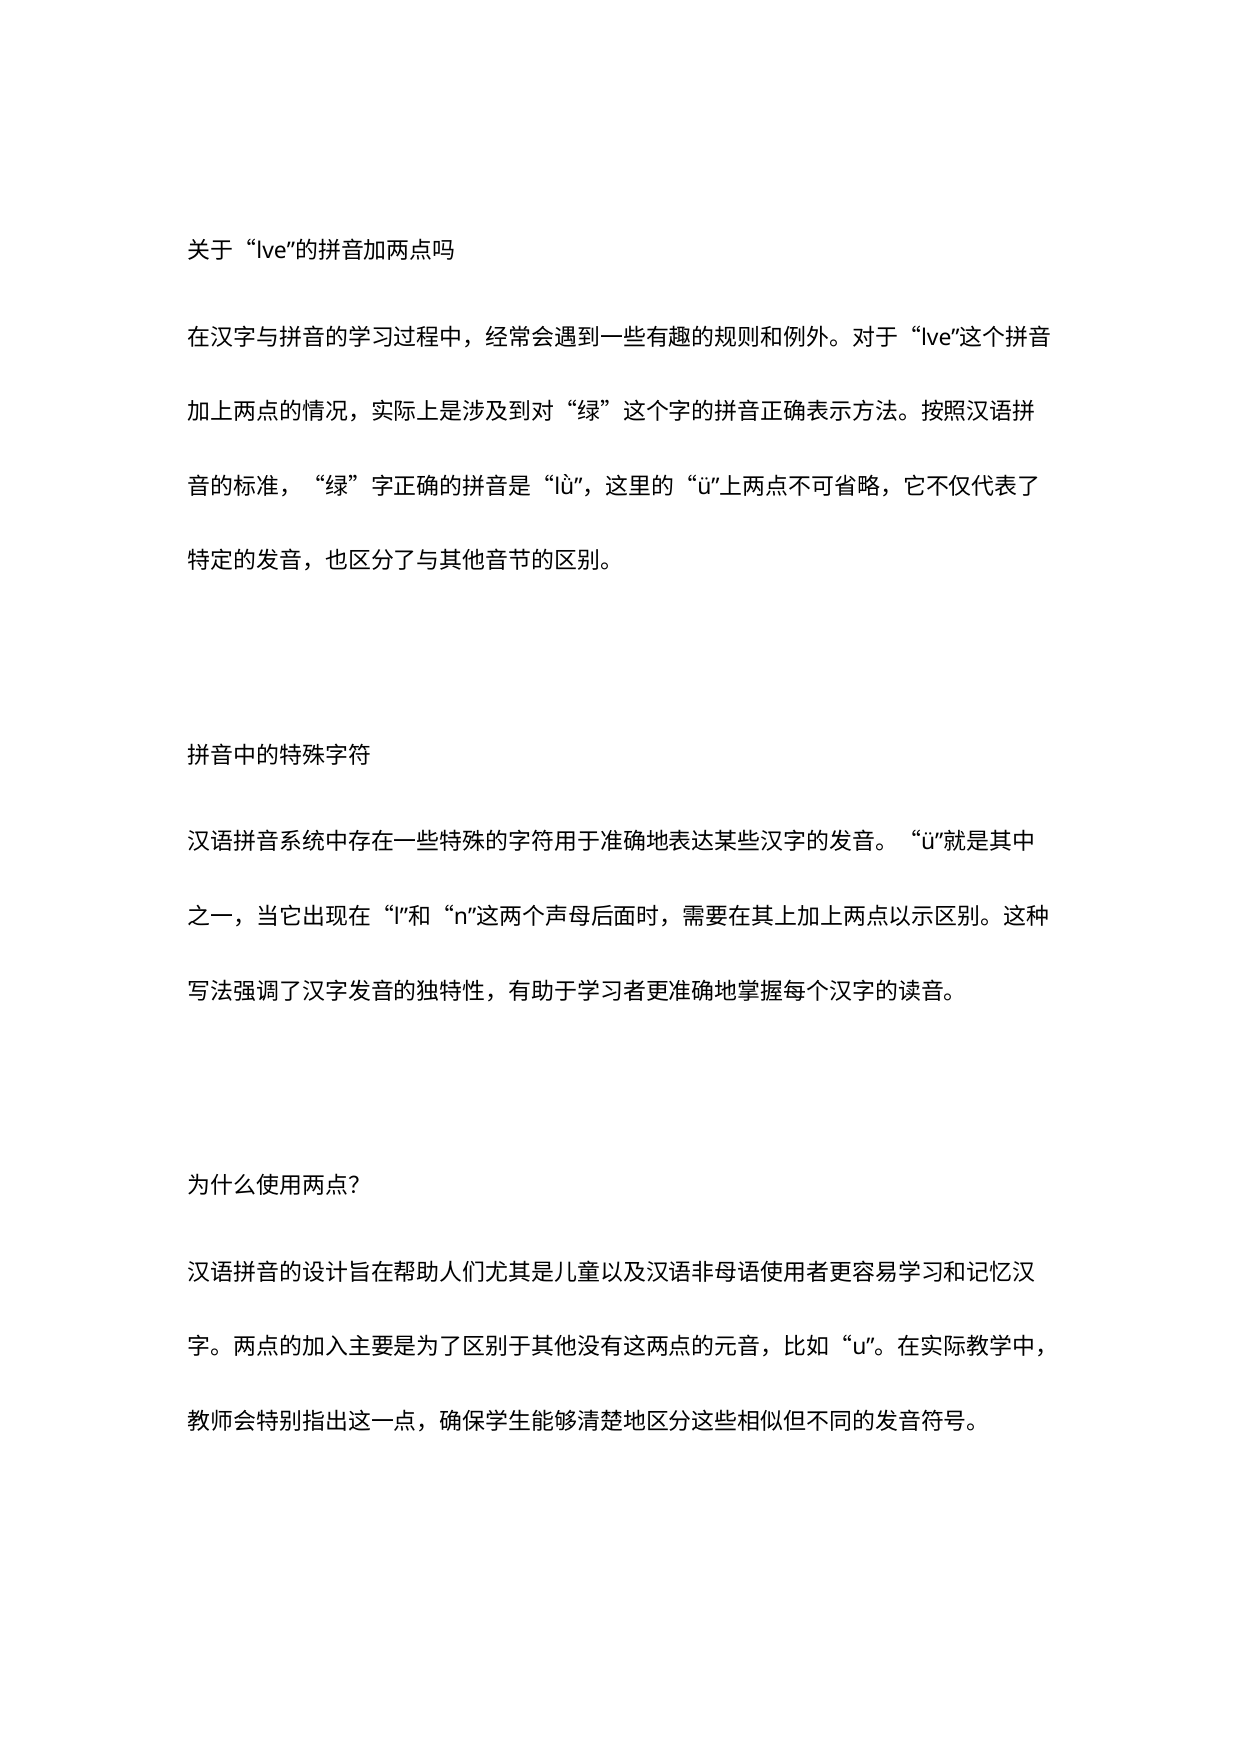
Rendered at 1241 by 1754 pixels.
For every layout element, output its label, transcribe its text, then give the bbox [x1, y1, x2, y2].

text 拼音中的特殊字符 [187, 721, 1053, 786]
text 为什么使用两点？ [187, 1151, 1053, 1216]
text 汉语拼音系统中存在一些特殊的字符用于准确地表达某些汉字的发音。“ü”就是其中之一，当它出现在“l”和“n”这两个声母后面时，需要在其上加上两点以示区别。这种写法强调了汉字发音的独特性，有助于学习者更准确地掌握每个汉字的读音。 [187, 807, 1053, 1022]
text 在汉字与拼音的学习过程中，经常会遇到一些有趣的规则和例外。对于“lve”这个拼音加上两点的情况，实际上是涉及到对“绿”这个字的拼音正确表示方法。按照汉语拼音的标准，“绿”字正确的拼音是“lǜ”，这里的“ü”上两点不可省略，它不仅代表了特定的发音，也区分了与其他音节的区别。 [187, 302, 1053, 592]
text 汉语拼音的设计旨在帮助人们尤其是儿童以及汉语非母语使用者更容易学习和记忆汉字。两点的加入主要是为了区别于其他没有这两点的元音，比如“u”。在实际教学中，教师会特别指出这一点，确保学生能够清楚地区分这些相似但不同的发音符号。 [187, 1238, 1053, 1452]
text 关于“lve”的拼音加两点吗 [187, 216, 1053, 281]
